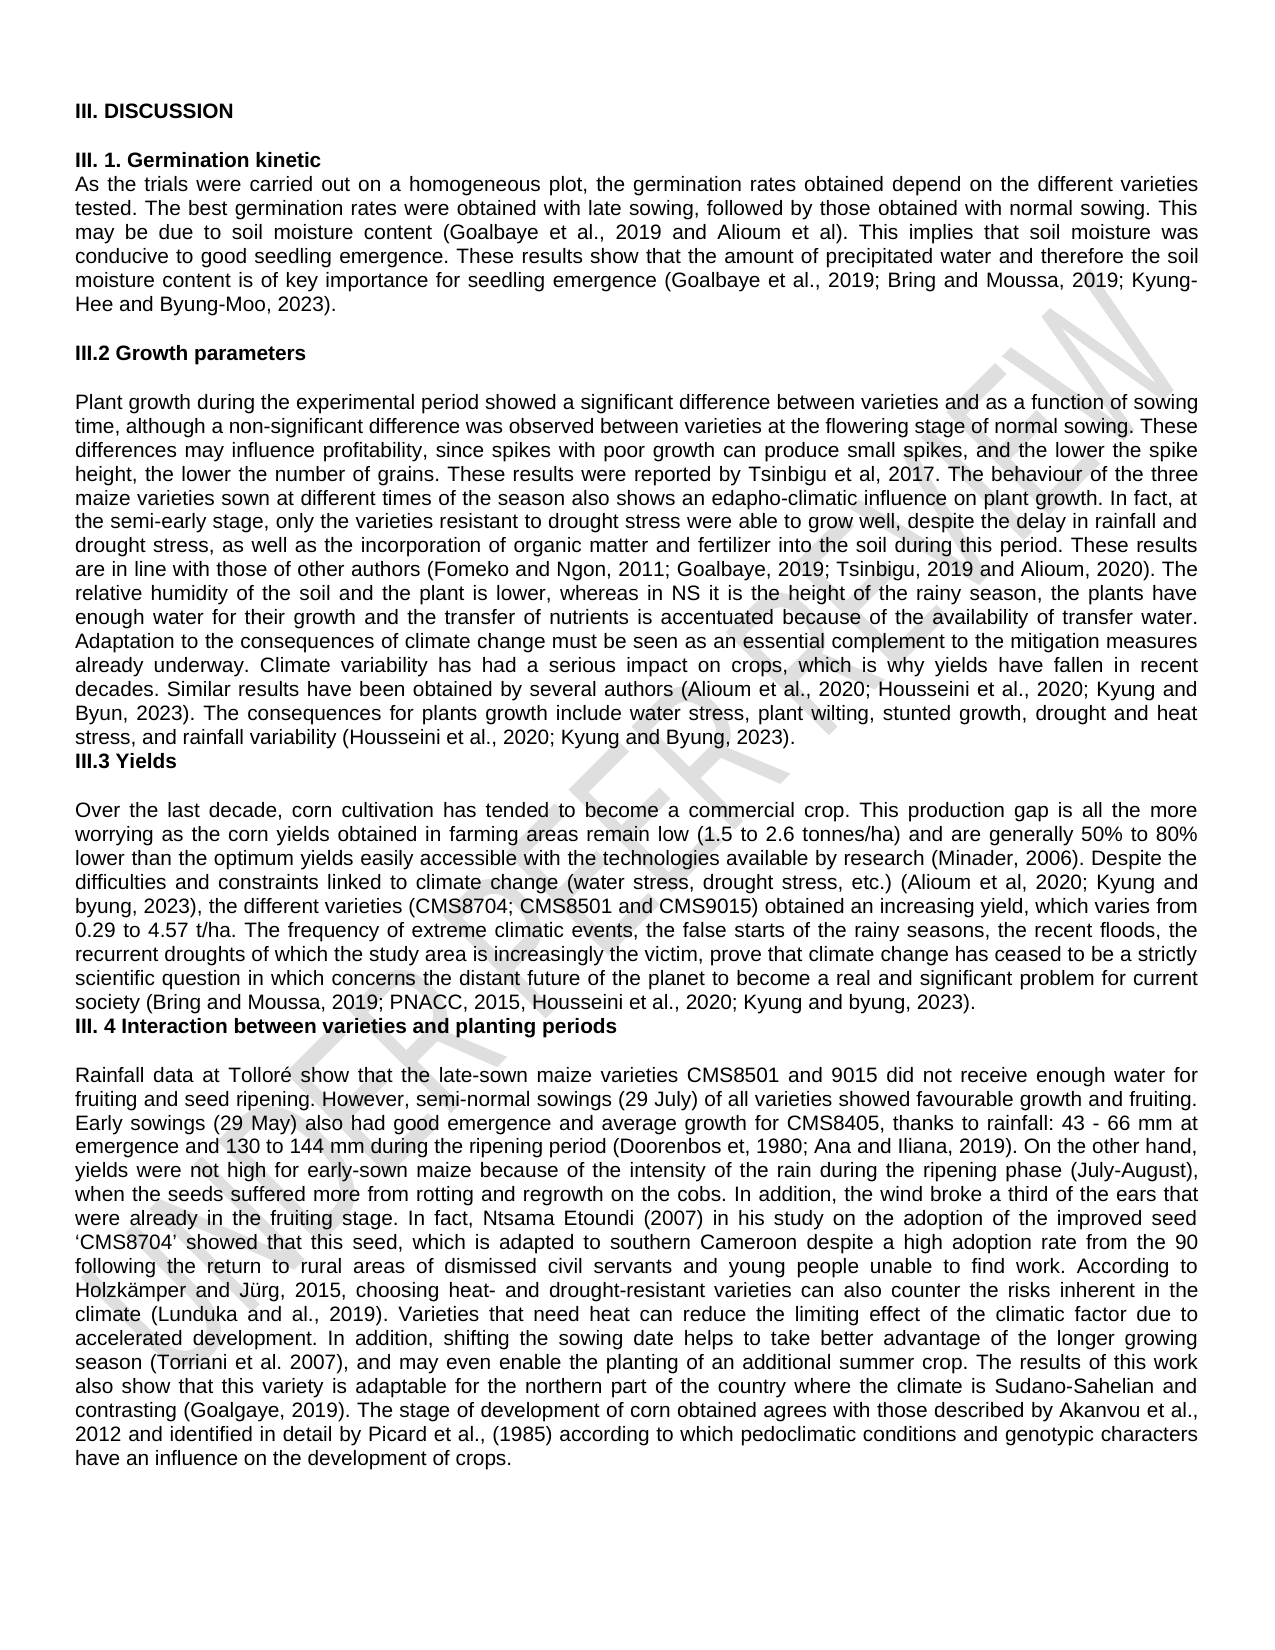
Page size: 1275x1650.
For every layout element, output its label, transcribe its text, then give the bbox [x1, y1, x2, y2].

text III. 4 Interaction between varieties and planting periods [75, 1013, 1200, 1037]
text Rainfall data at Tolloré show that the late-sown maize varieties CMS8501 and 9015 did not receive enough water for fruiting and seed ripening. However, semi-normal sowings (29 July) of all varieties showed favourable growth and fruiting. Early sowings (29 May) also had good emergence and average growth for CMS8405, thanks to rainfall: 43 - 66 mm at emergence and 130 to 144 mm during the ripening period (Doorenbos et, 1980; Ana and Iliana, 2019). On the other hand, yields were not high for early-sown maize because of the intensity of the rain during the ripening phase (July-August), when the seeds suffered more from rotting and regrowth on the cobs. In addition, the wind broke a third of the ears that were already in the fruiting stage. In fact, Ntsama Etoundi (2007) in his study on the adoption of the improved seed ‘CMS8704’ showed that this seed, which is adapted to southern Cameroon despite a high adoption rate from the 90 following the return to rural areas of dismissed civil servants and young people unable to find work. According to Holzkämper and Jürg, 2015, choosing heat- and drought-resistant varieties can also counter the risks inherent in the climate (Lunduka and al., 2019). Varieties that need heat can reduce the limiting effect of the climatic factor due to accelerated development. In addition, shifting the sowing date helps to take better advantage of the longer growing season (Torriani et al. 2007), and may even enable the planting of an additional summer crop. The results of this work also show that this variety is adaptable for the northern part of the country where the climate is Sudano-Sahelian and contrasting (Goalgaye, 2019). The stage of development of corn obtained agrees with those described by Akanvou et al., 2012 and identified in detail by Picard et al., (1985) according to which pedoclimatic conditions and genotypic characters have an influence on the development of crops. [75, 1062, 1200, 1470]
text As the trials were carried out on a homogeneous plot, the germination rates obtained depend on the different varieties tested. The best germination rates were obtained with late sowing, followed by those obtained with normal sowing. This may be due to soil moisture content (Goalbaye et al., 2019 and Alioum et al). This implies that soil moisture was conducive to good seedling emergence. These results show that the amount of precipitated water and therefore the soil moisture content is of key importance for seedling emergence (Goalbaye et al., 2019; Bring and Moussa, 2019; Kyung-Hee and Byung-Moo, 2023). [75, 172, 1200, 316]
text III. 1. Germination kinetic [75, 148, 1200, 172]
text Plant growth during the experimental period showed a significant difference between varieties and as a function of sowing time, although a non-significant difference was observed between varieties at the flowering stage of normal sowing. These differences may influence profitability, since spikes with poor growth can produce small spikes, and the lower the spike height, the lower the number of grains. These results were reported by Tsinbigu et al, 2017. The behaviour of the three maize varieties sown at different times of the season also shows an edapho-climatic influence on plant growth. In fact, at the semi-early stage, only the varieties resistant to drought stress were able to grow well, despite the delay in rainfall and drought stress, as well as the incorporation of organic matter and fertilizer into the soil during this period. These results are in line with those of other authors (Fomeko and Ngon, 2011; Goalbaye, 2019; Tsinbigu, 2019 and Alioum, 2020). The relative humidity of the soil and the plant is lower, whereas in NS it is the height of the rainy season, the plants have enough water for their growth and the transfer of nutrients is accentuated because of the availability of transfer water. Adaptation to the consequences of climate change must be seen as an essential complement to the mitigation measures already underway. Climate variability has had a serious impact on crops, which is why yields have fallen in recent decades. Similar results have been obtained by several authors (Alioum et al., 2020; Housseini et al., 2020; Kyung and Byun, 2023). The consequences for plants growth include water stress, plant wilting, stunted growth, drought and heat stress, and rainfall variability (Housseini et al., 2020; Kyung and Byung, 2023). [75, 389, 1200, 749]
text III.2 Growth parameters [75, 341, 1200, 364]
text III. DISCUSSION [75, 99, 1200, 123]
text III.3 Yields [75, 749, 1200, 773]
text Over the last decade, corn cultivation has tended to become a commercial crop. This production gap is all the more worrying as the corn yields obtained in farming areas remain low (1.5 to 2.6 tonnes/ha) and are generally 50% to 80% lower than the optimum yields easily accessible with the technologies available by research (Minader, 2006). Despite the difficulties and constraints linked to climate change (water stress, drought stress, etc.) (Alioum et al, 2020; Kyung and byung, 2023), the different varieties (CMS8704; CMS8501 and CMS9015) obtained an increasing yield, which varies from 0.29 to 4.57 t/ha. The frequency of extreme climatic events, the false starts of the rainy seasons, the recent floods, the recurrent droughts of which the study area is increasingly the victim, prove that climate change has ceased to be a strictly scientific question in which concerns the distant future of the planet to become a real and significant problem for current society (Bring and Moussa, 2019; PNACC, 2015, Housseini et al., 2020; Kyung and byung, 2023). [75, 798, 1200, 1013]
